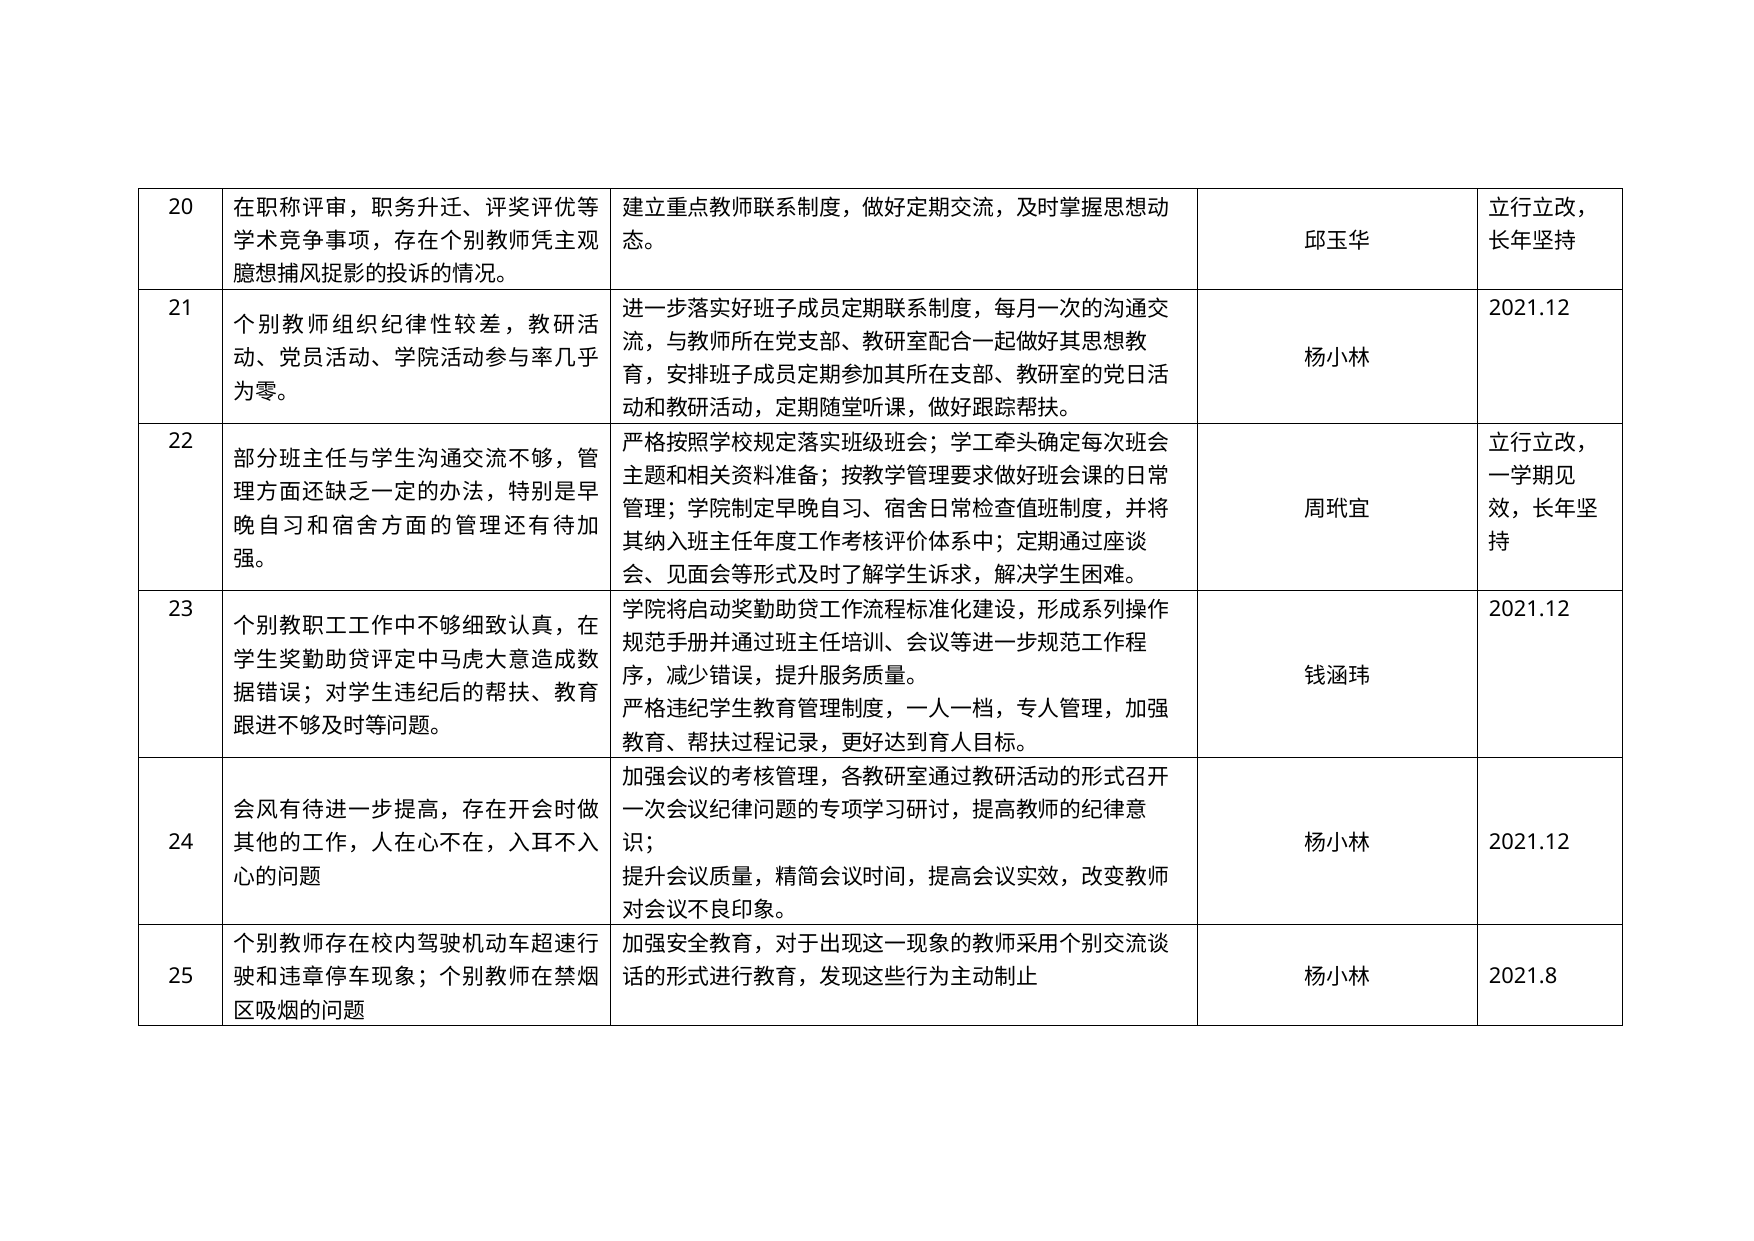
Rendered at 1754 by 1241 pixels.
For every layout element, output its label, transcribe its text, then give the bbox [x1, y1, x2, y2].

table_cell 杨小林 [1198, 758, 1477, 924]
table_cell 立行立改，长年坚持 [1478, 189, 1622, 289]
table_cell 杨小林 [1198, 290, 1477, 423]
table_cell 进一步落实好班子成员定期联系制度，每月一次的沟通交流，与教师所在党支部、教研室配合一起做好其思想教育，安排班子成员定期参加其所在支部、教研室的党日活动和教研活动，定期随堂听课，做好跟踪帮扶。 [611, 290, 1197, 423]
table_cell 个别教师组织纪律性较差，教研活动、党员活动、学院活动参与率几乎为零。 [223, 290, 610, 423]
table_cell 2021.12 [1478, 290, 1622, 423]
table_cell 钱涵玮 [1198, 591, 1477, 757]
table_cell 25 [139, 925, 222, 1025]
table_cell 个别教师存在校内驾驶机动车超速行驶和违章停车现象；个别教师在禁烟区吸烟的问题 [223, 925, 610, 1025]
table_cell 24 [139, 758, 222, 924]
table_cell 部分班主任与学生沟通交流不够，管理方面还缺乏一定的办法，特别是早晚自习和宿舍方面的管理还有待加强。 [223, 424, 610, 590]
table_cell 23 [139, 591, 222, 757]
table_cell 加强安全教育，对于出现这一现象的教师采用个别交流谈话的形式进行教育，发现这些行为主动制止 [611, 925, 1197, 1025]
table_cell 2021.12 [1478, 758, 1622, 924]
table_cell 个别教职工工作中不够细致认真，在学生奖勤助贷评定中马虎大意造成数据错误；对学生违纪后的帮扶、教育跟进不够及时等问题。 [223, 591, 610, 757]
table_cell 学院将启动奖勤助贷工作流程标准化建设，形成系列操作规范手册并通过班主任培训、会议等进一步规范工作程序，减少错误，提升服务质量。 严格违纪学生教育管理制度，一人一档，专人管理，加强教育、帮扶过程记录，更好达到育人目标。 [611, 591, 1197, 757]
table_cell 周玳宜 [1198, 424, 1477, 590]
table_cell 22 [139, 424, 222, 590]
table_cell 20 [139, 189, 222, 289]
table_cell 21 [139, 290, 222, 423]
table_cell 2021.12 [1478, 591, 1622, 757]
table_cell 建立重点教师联系制度，做好定期交流，及时掌握思想动态。 [611, 189, 1197, 289]
table_cell 加强会议的考核管理，各教研室通过教研活动的形式召开一次会议纪律问题的专项学习研讨，提高教师的纪律意识； 提升会议质量，精简会议时间，提高会议实效，改变教师对会议不良印象。 [611, 758, 1197, 924]
table_cell 严格按照学校规定落实班级班会；学工牵头确定每次班会主题和相关资料准备；按教学管理要求做好班会课的日常管理；学院制定早晚自习、宿舍日常检查值班制度，并将其纳入班主任年度工作考核评价体系中；定期通过座谈会、见面会等形式及时了解学生诉求，解决学生困难。 [611, 424, 1197, 590]
table_cell 杨小林 [1198, 925, 1477, 1025]
table_cell 在职称评审，职务升迁、评奖评优等学术竞争事项，存在个别教师凭主观臆想捕风捉影的投诉的情况。 [223, 189, 610, 289]
table_cell 邱玉华 [1198, 189, 1477, 289]
table_cell 2021.8 [1478, 925, 1622, 1025]
table_cell 立行立改，一学期见效，长年坚持 [1478, 424, 1622, 590]
table_cell 会风有待进一步提高，存在开会时做其他的工作，人在心不在，入耳不入心的问题 [223, 758, 610, 924]
